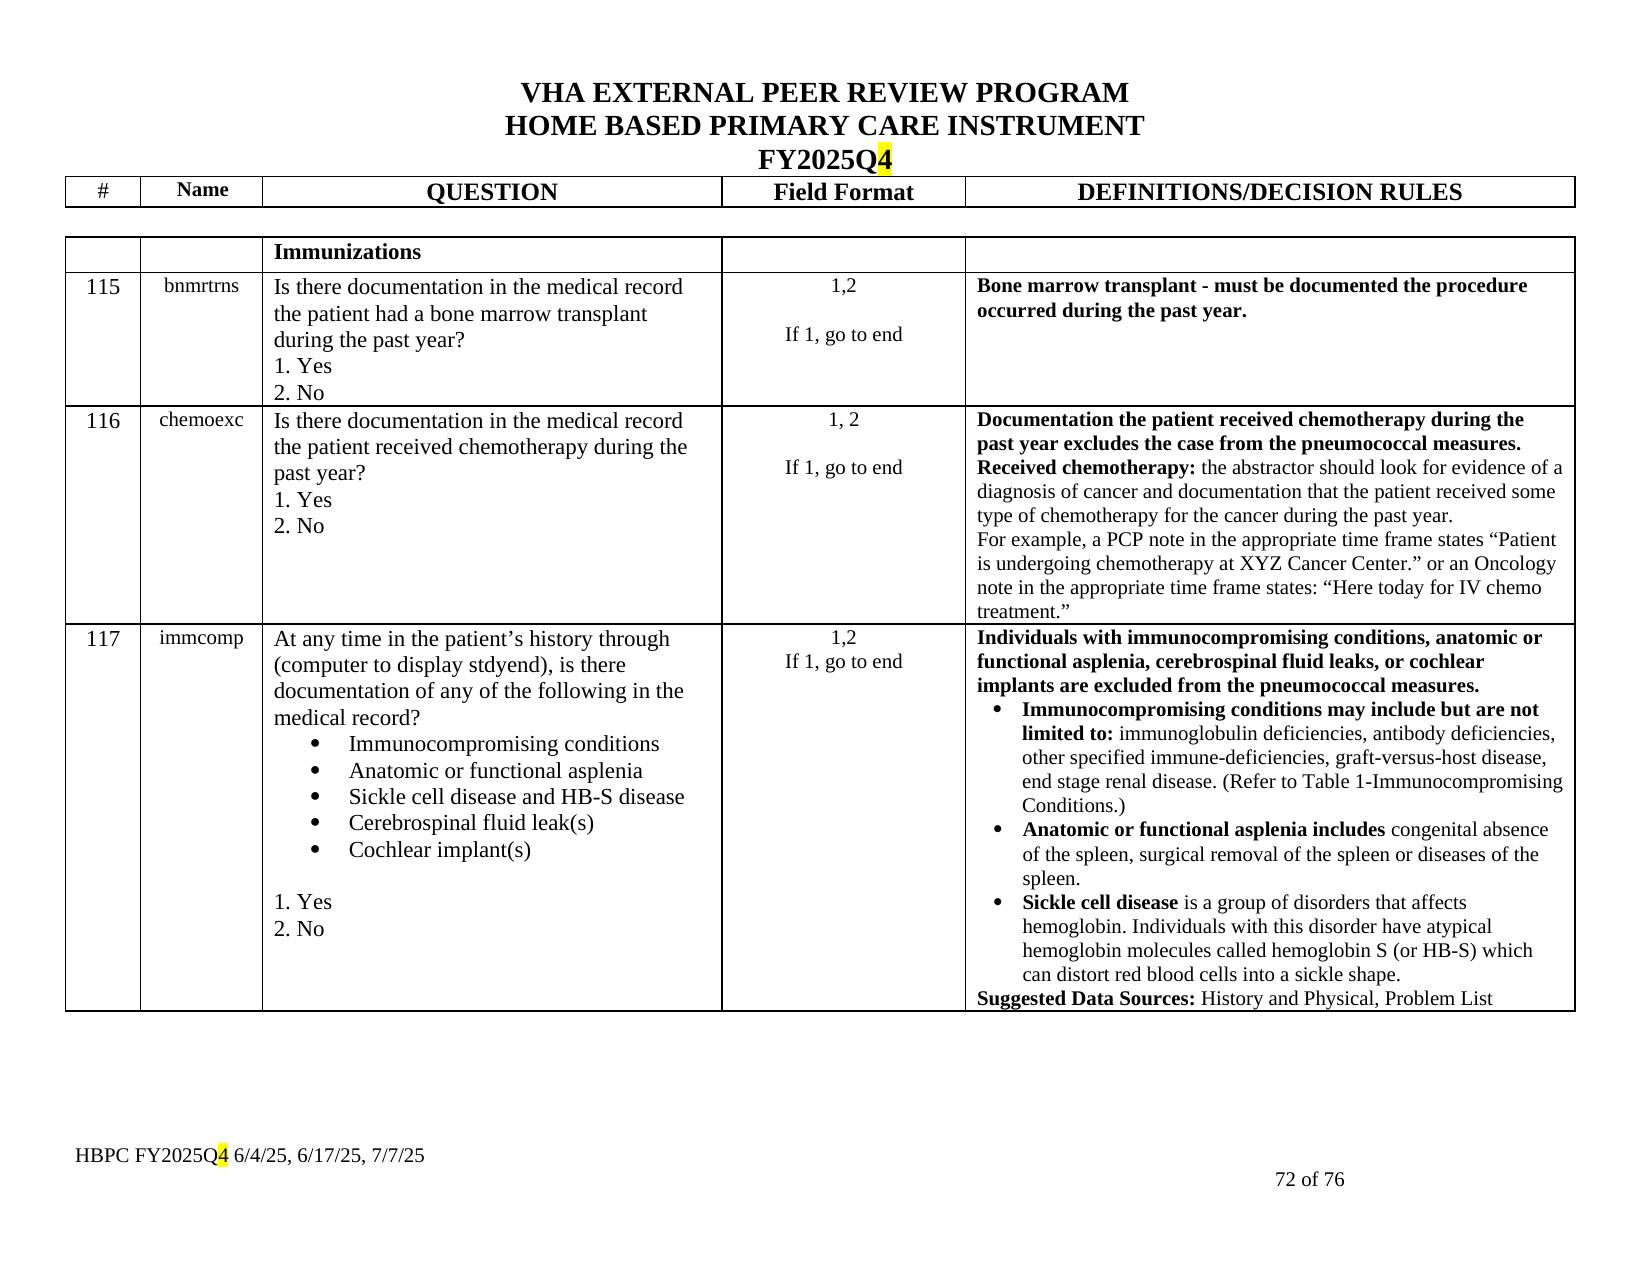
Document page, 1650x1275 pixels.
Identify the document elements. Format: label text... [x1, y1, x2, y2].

table_header [723, 238, 965, 272]
table_header [66, 238, 140, 272]
table_cell 1, 2 If 1, go to end [723, 407, 965, 623]
table_header [141, 238, 262, 272]
table_cell chemoexc [141, 407, 262, 623]
table_header [966, 238, 1574, 272]
table_cell Individuals with immunocompromising conditions, anatomic or functional asplenia, cerebrospinal fluid leaks, or cochlear implants are excluded from the pneumococcal measures. Immunocompromising conditions may include but are not limited to: immunoglobulin deficiencies, antibody deficiencies, other specified immune-deficiencies, graft-versus-host disease, end stage renal disease. (Refer to Table 1-Immunocompromising Conditions.) Anatomic or functional asplenia includes congenital absence of the spleen, surgical removal of the spleen or diseases of the spleen. Sickle cell disease is a group of disorders that affects hemoglobin. Individuals with this disorder have atypical hemoglobin molecules called hemoglobin S (or HB-S) which can distort red blood cells into a sickle shape. Suggested Data Sources: History and Physical, Problem List [966, 625, 1574, 1010]
table_cell Documentation the patient received chemotherapy during the past year excludes the case from the pneumococcal measures. Received chemotherapy: the abstractor should look for evidence of a diagnosis of cancer and documentation that the patient received some type of chemotherapy for the cancer during the past year. For example, a PCP note in the appropriate time frame states “Patient is undergoing chemotherapy at XYZ Cancer Center.” or an Oncology note in the appropriate time frame states: “Here today for IV chemo treatment.” [966, 407, 1574, 623]
table_cell Is there documentation in the medical record the patient received chemotherapy during the past year? 1. Yes 2. No [263, 407, 721, 623]
table_cell 115 [66, 273, 140, 405]
table_cell 117 [66, 625, 140, 1010]
table_cell 1,2 If 1, go to end [723, 625, 965, 1010]
table_cell Bone marrow transplant - must be documented the procedure occurred during the past year. [966, 273, 1574, 405]
table_cell 1,2 If 1, go to end [723, 273, 965, 405]
table_cell immcomp [141, 625, 262, 1010]
table_cell At any time in the patient’s history through (computer to display stdyend), is there documentation of any of the following in the medical record? Immunocompromising conditions Anatomic or functional asplenia Sickle cell disease and HB-S disease Cerebrospinal fluid leak(s) Cochlear implant(s) 1. Yes 2. No [263, 625, 721, 1010]
table_header Immunizations [263, 238, 721, 272]
table_cell Is there documentation in the medical record the patient had a bone marrow transplant during the past year? 1. Yes 2. No [263, 273, 721, 405]
table_cell bnmrtrns [141, 273, 262, 405]
table_cell 116 [66, 407, 140, 623]
